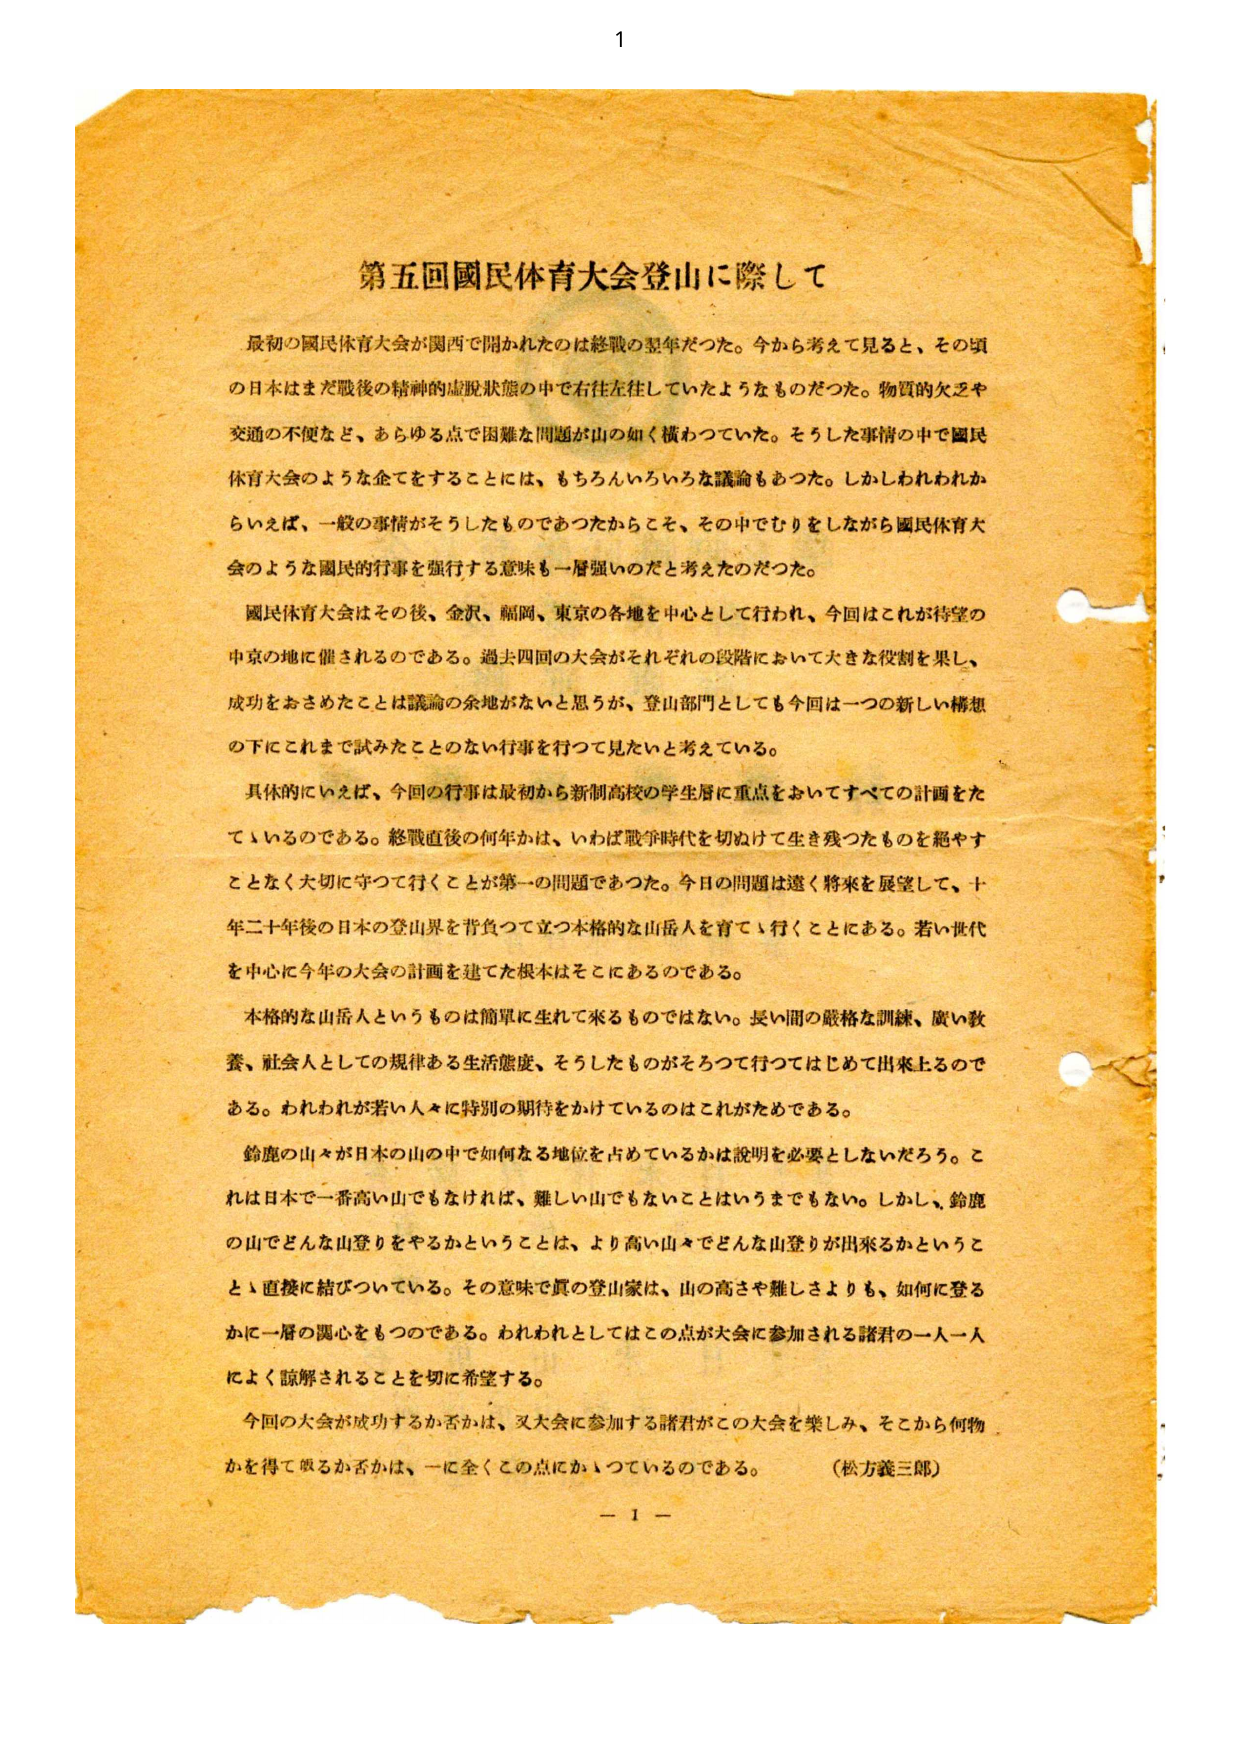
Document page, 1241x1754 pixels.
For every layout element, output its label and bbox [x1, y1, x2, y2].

picture [75, 89, 1166, 1624]
